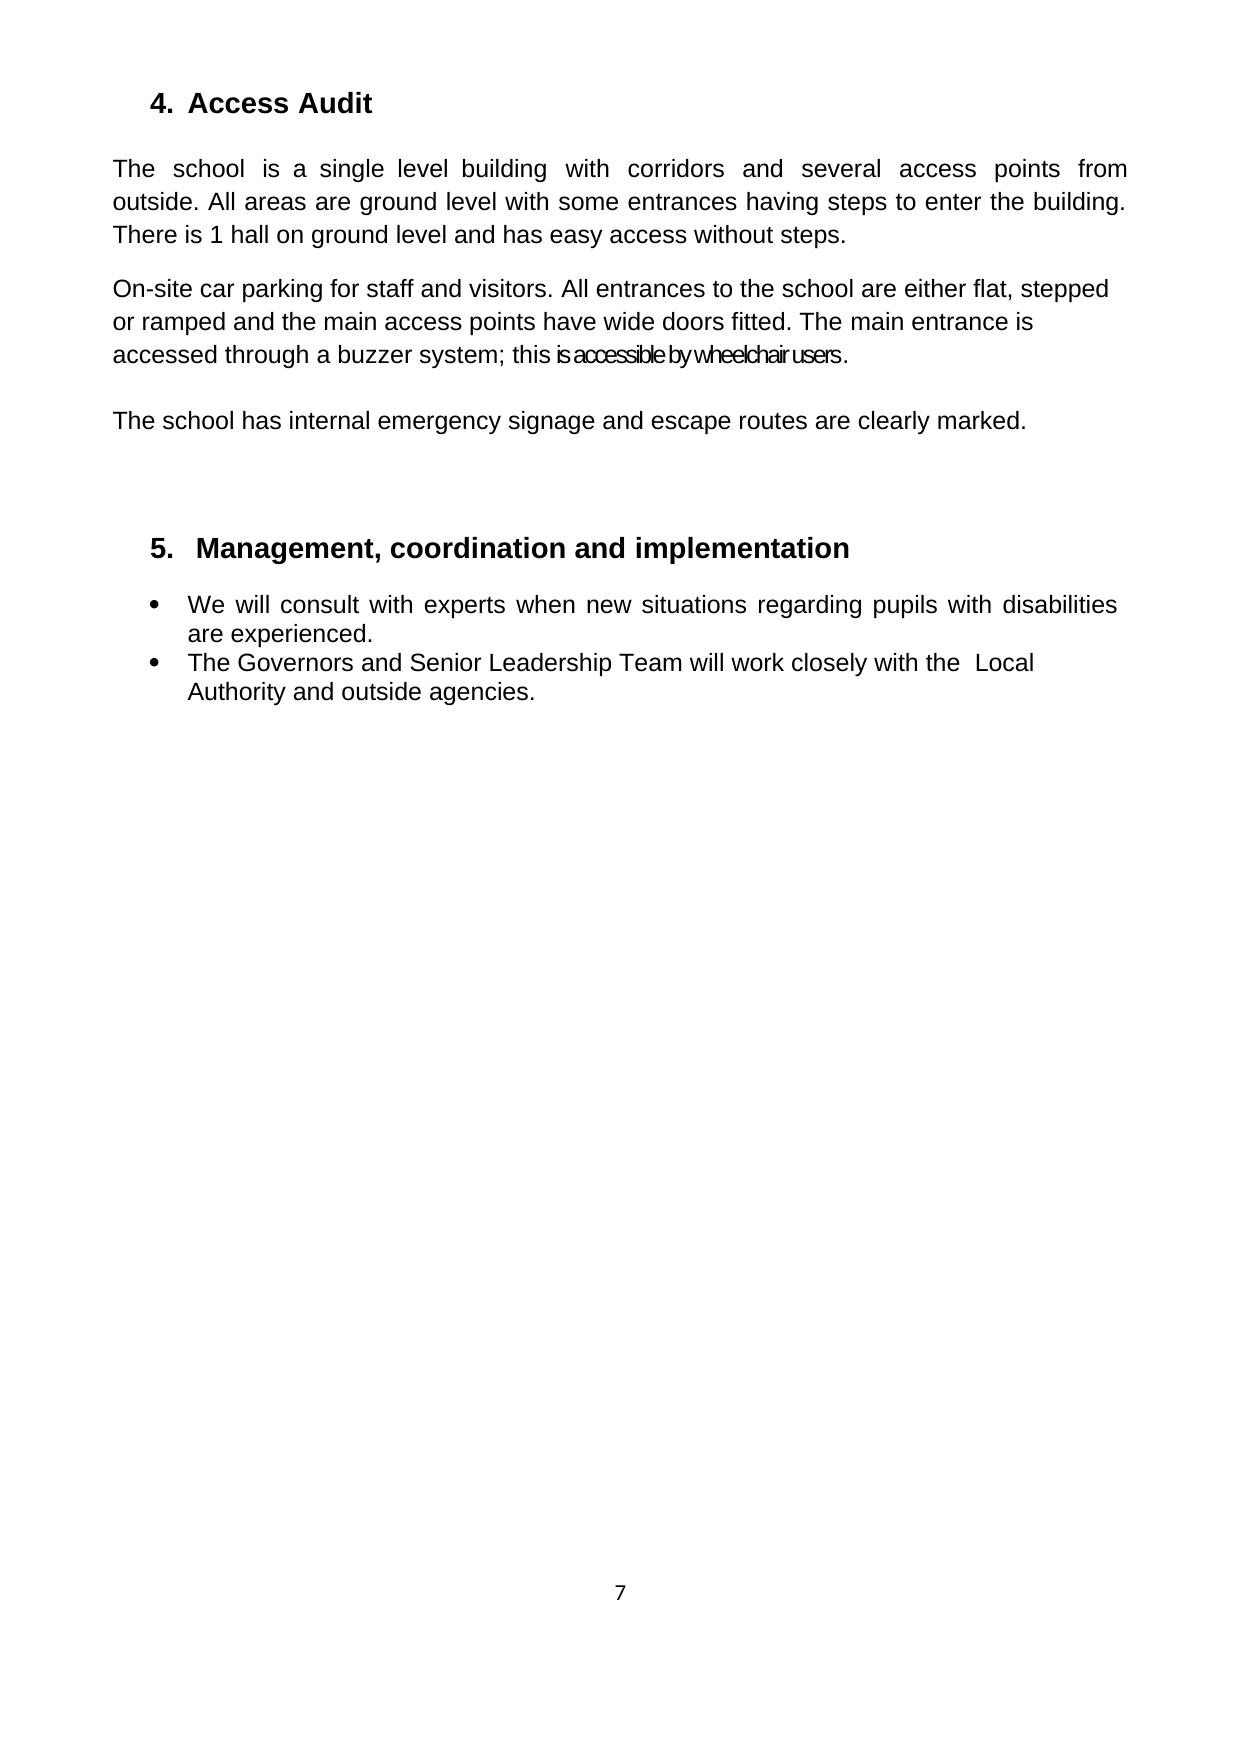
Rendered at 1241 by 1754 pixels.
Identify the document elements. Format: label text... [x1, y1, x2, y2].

text The school is a single level building with corridors and several access points from outside. All areas are ground level with some entrances having steps to enter the building. There is 1 hall on ground level and has easy access without steps. [112, 154, 1128, 248]
text On-site car parking for staff and visitors. All entrances to the school are either flat, stepped or ramped and the main access points have wide doors fitted. The main entrance is accessed through a buzzer system; this is accessible by wheelchair users. [112, 274, 1128, 368]
subtitle Access Audit [150, 86, 474, 120]
text The school has internal emergency signage and escape routes are clearly marked. [112, 406, 1128, 435]
list We will consult with experts when new situations regarding pupils with disabilities are experienced. [150, 590, 1128, 648]
list The Governors and Senior Leadership Team will work closely with the Local Authority and outside agencies. [150, 648, 1128, 706]
subtitle Management, coordination and implementation [150, 531, 1128, 564]
